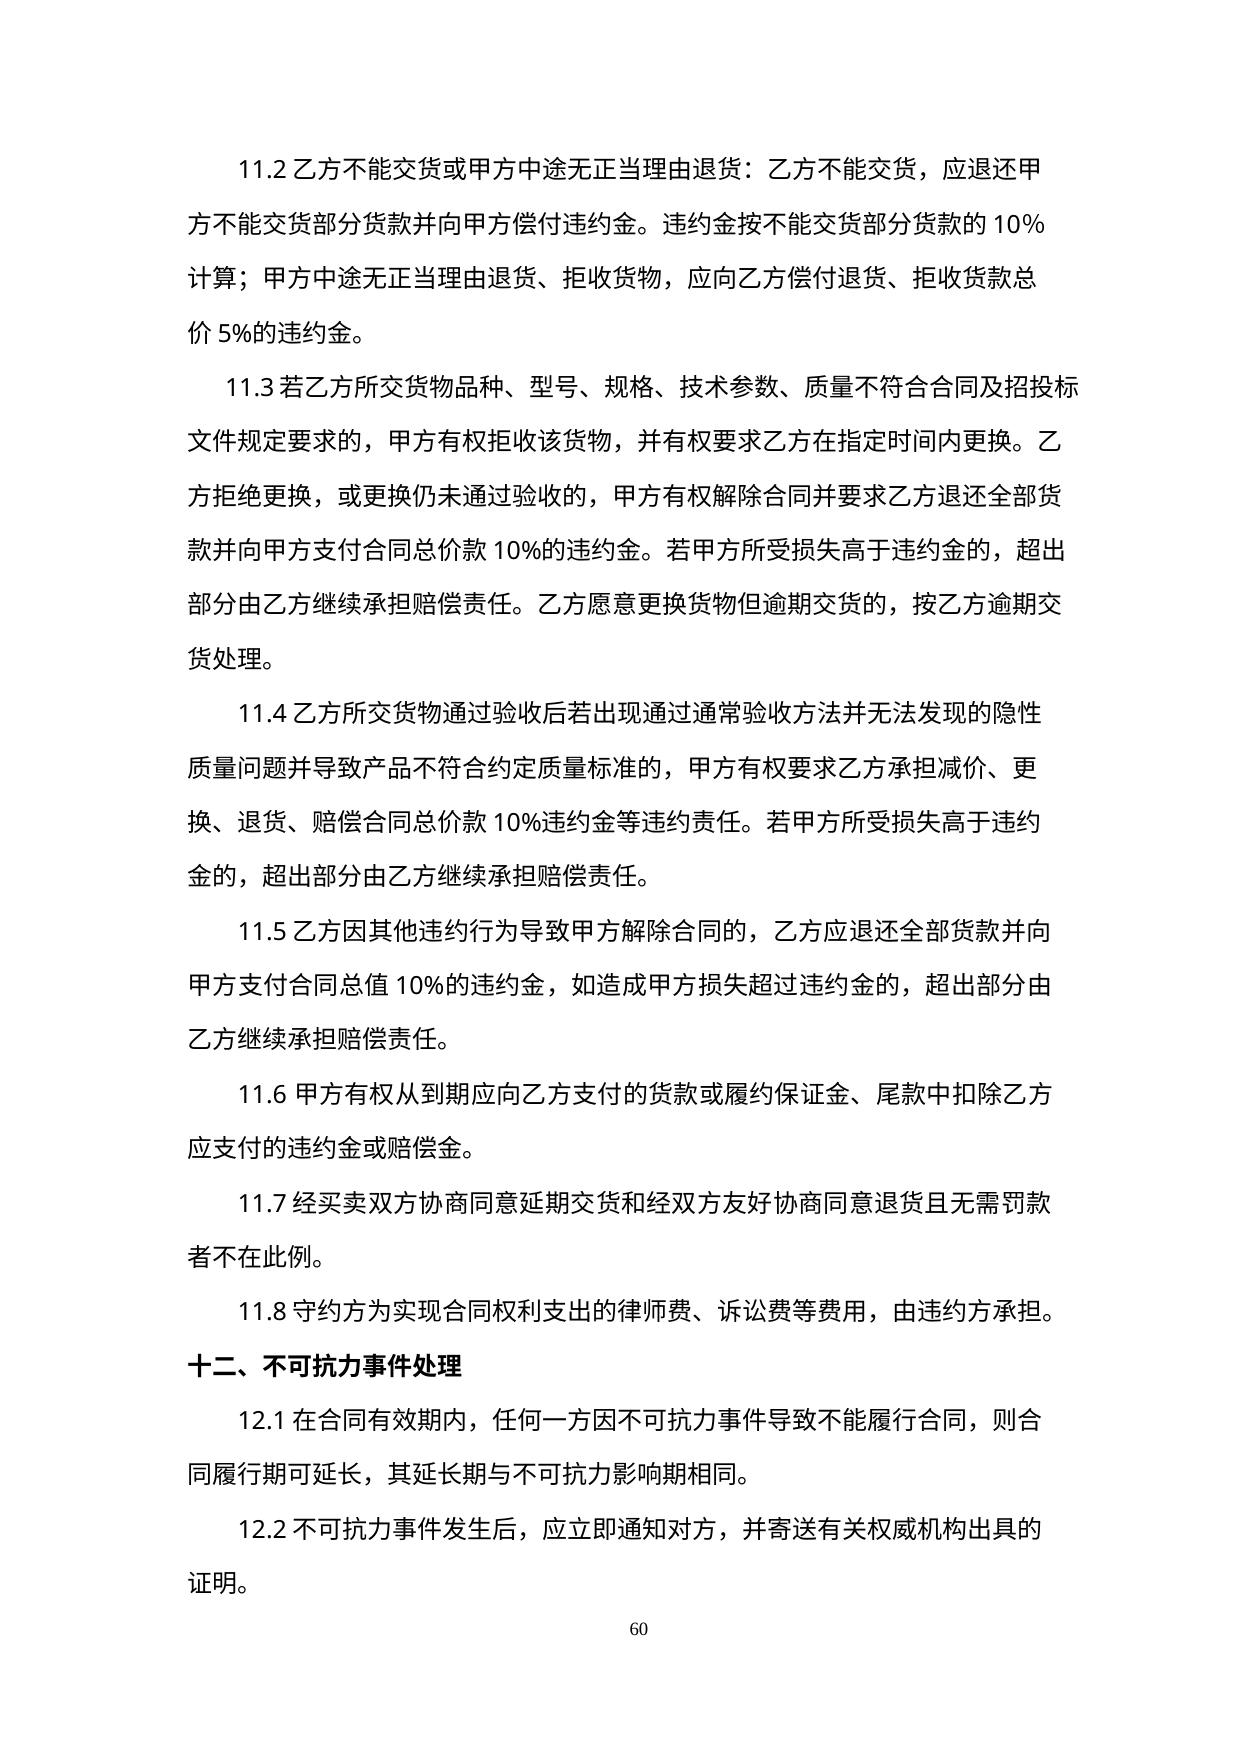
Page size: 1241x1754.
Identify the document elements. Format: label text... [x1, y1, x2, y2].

text 11.6 甲方有权从到期应向乙方支付的货款或履约保证金、尾款中扣除乙方应支付的违约金或赔偿金。 [187, 1074, 1053, 1165]
text 11.3若乙方所交货物品种、型号、规格、技术参数、质量不符合合同及招投标文件规定要求的，甲方有权拒收该货物，并有权要求乙方在指定时间内更换。乙方拒绝更换，或更换仍未通过验收的，甲方有权解除合同并要求乙方退还全部货款并向甲方支付合同总价款10%的违约金。若甲方所受损失高于违约金的，超出部分由乙方继续承担赔偿责任。乙方愿意更换货物但逾期交货的，按乙方逾期交货处理。 [187, 367, 1079, 676]
text 11.5乙方因其他违约行为导致甲方解除合同的，乙方应退还全部货款并向甲方支付合同总值10%的违约金，如造成甲方损失超过违约金的，超出部分由乙方继续承担赔偿责任。 [187, 911, 1053, 1056]
text 十二、不可抗力事件处理 [187, 1346, 1053, 1382]
text 11.4乙方所交货物通过验收后若出现通过通常验收方法并无法发现的隐性质量问题并导致产品不符合约定质量标准的，甲方有权要求乙方承担减价、更换、退货、赔偿合同总价款10%违约金等违约责任。若甲方所受损失高于违约金的，超出部分由乙方继续承担赔偿责任。 [187, 694, 1053, 893]
text 11.8守约方为实现合同权利支出的律师费、诉讼费等费用，由违约方承担。 [187, 1292, 1053, 1328]
text 11.2乙方不能交货或甲方中途无正当理由退货：乙方不能交货，应退还甲方不能交货部分货款并向甲方偿付违约金。违约金按不能交货部分货款的10％计算；甲方中途无正当理由退货、拒收货物，应向乙方偿付退货、拒收货款总价5%的违约金。 [187, 150, 1053, 349]
text 12.1在合同有效期内，任何一方因不可抗力事件导致不能履行合同，则合同履行期可延长，其延长期与不可抗力影响期相同。 [187, 1401, 1053, 1491]
text 12.2不可抗力事件发生后，应立即通知对方，并寄送有关权威机构出具的证明。 [187, 1509, 1053, 1600]
text 11.7经买卖双方协商同意延期交货和经双方友好协商同意退货且无需罚款者不在此例。 [187, 1183, 1053, 1274]
